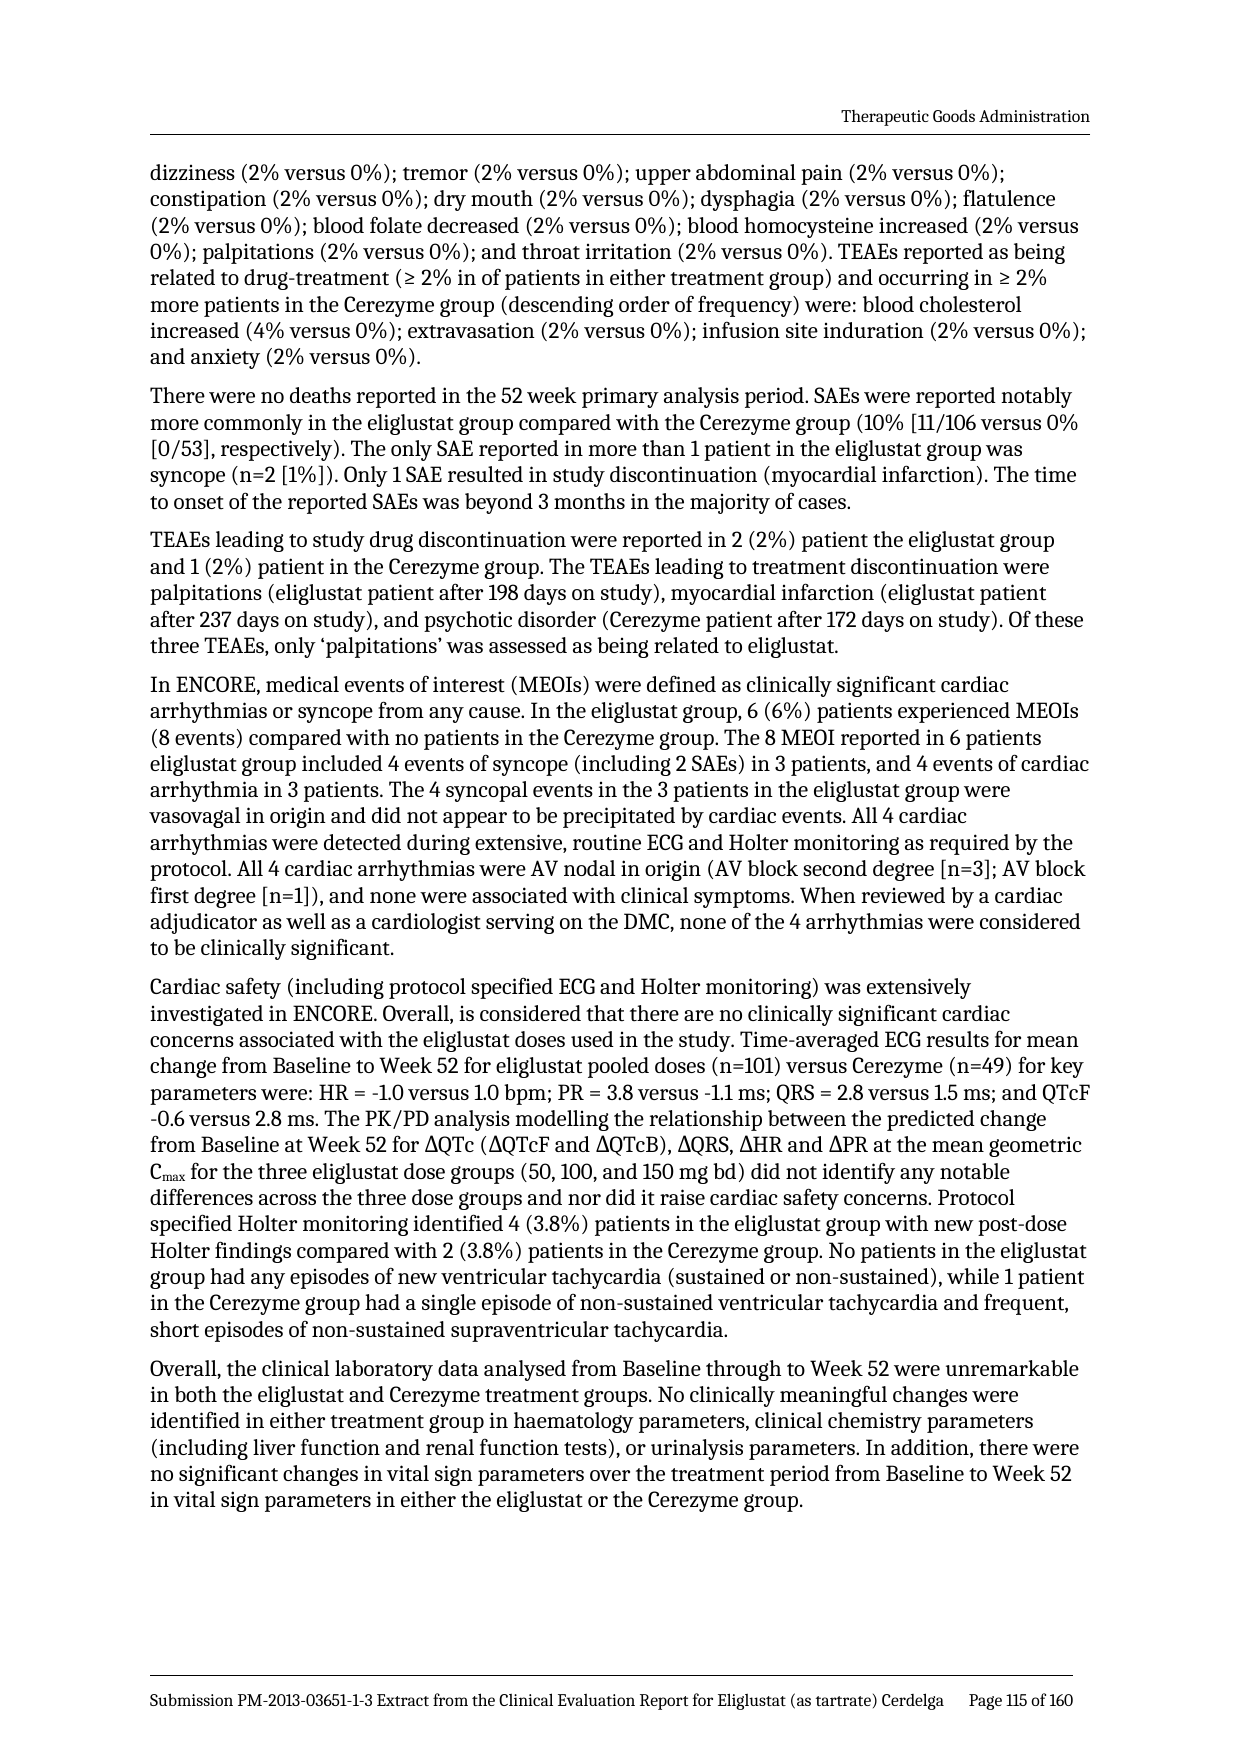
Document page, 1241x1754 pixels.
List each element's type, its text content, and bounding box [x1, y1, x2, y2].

text Overall, the clinical laboratory data analysed from Baseline through to Week 52 were unremarkable in both the eliglustat and Cerezyme treatment groups. No clinically meaningful changes were identified in either treatment group in haematology parameters, clinical chemistry parameters (including liver function and renal function tests), or urinalysis parameters. In addition, there were no significant changes in vital sign parameters over the treatment period from Baseline to Week 52 in vital sign parameters in either the eliglustat or the Cerezyme group. [150, 1355, 1090, 1513]
text There were no deaths reported in the 52 week primary analysis period. SAEs were reported notably more commonly in the eliglustat group compared with the Cerezyme group (10% [11/106 versus 0% [0/53], respectively). The only SAE reported in more than 1 patient in the eliglustat group was syncope (n=2 [1%]). Only 1 SAE resulted in study discontinuation (myocardial infarction). The time to onset of the reported SAEs was beyond 3 months in the majority of cases. [150, 383, 1090, 515]
text Cardiac safety (including protocol specified ECG and Holter monitoring) was extensively investigated in ENCORE. Overall, is considered that there are no clinically significant cardiac concerns associated with the eliglustat doses used in the study. Time-averaged ECG results for mean change from Baseline to Week 52 for eliglustat pooled doses (n=101) versus Cerezyme (n=49) for key parameters were: HR = -1.0 versus 1.0 bpm; PR = 3.8 versus -1.1 ms; QRS = 2.8 versus 1.5 ms; and QTcF -0.6 versus 2.8 ms. The PK/PD analysis modelling the relationship between the predicted change from Baseline at Week 52 for ΔQTc (ΔQTcF and ΔQTcB), ΔQRS, ΔHR and ΔPR at the mean geometric Cmax for the three eliglustat dose groups (50, 100, and 150 mg bd) did not identify any notable differences across the three dose groups and nor did it raise cardiac safety concerns. Protocol specified Holter monitoring identified 4 (3.8%) patients in the eliglustat group with new post-dose Holter findings compared with 2 (3.8%) patients in the Cerezyme group. No patients in the eliglustat group had any episodes of new ventricular tachycardia (sustained or non-sustained), while 1 patient in the Cerezyme group had a single episode of non-sustained ventricular tachycardia and frequent, short episodes of non-sustained supraventricular tachycardia. [150, 974, 1090, 1343]
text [150, 160, 1090, 371]
text TEAEs leading to study drug discontinuation were reported in 2 (2%) patient the eliglustat group and 1 (2%) patient in the Cerezyme group. The TEAEs leading to treatment discontinuation were palpitations (eliglustat patient after 198 days on study), myocardial infarction (eliglustat patient after 237 days on study), and psychotic disorder (Cerezyme patient after 172 days on study). Of these three TEAEs, only ‘palpitations’ was assessed as being related to eliglustat. [150, 527, 1090, 659]
text In ENCORE, medical events of interest (MEOIs) were defined as clinically significant cardiac arrhythmias or syncope from any cause. In the eliglustat group, 6 (6%) patients experienced MEOIs (8 events) compared with no patients in the Cerezyme group. The 8 MEOI reported in 6 patients eliglustat group included 4 events of syncope (including 2 SAEs) in 3 patients, and 4 events of cardiac arrhythmia in 3 patients. The 4 syncopal events in the 3 patients in the eliglustat group were vasovagal in origin and did not appear to be precipitated by cardiac events. All 4 cardiac arrhythmias were detected during extensive, routine ECG and Holter monitoring as required by the protocol. All 4 cardiac arrhythmias were AV nodal in origin (AV block second degree [n=3]; AV block first degree [n=1]), and none were associated with clinical symptoms. When reviewed by a cardiac adjudicator as well as a cardiologist serving on the DMC, none of the 4 arrhythmias were considered to be clinically significant. [150, 672, 1090, 961]
